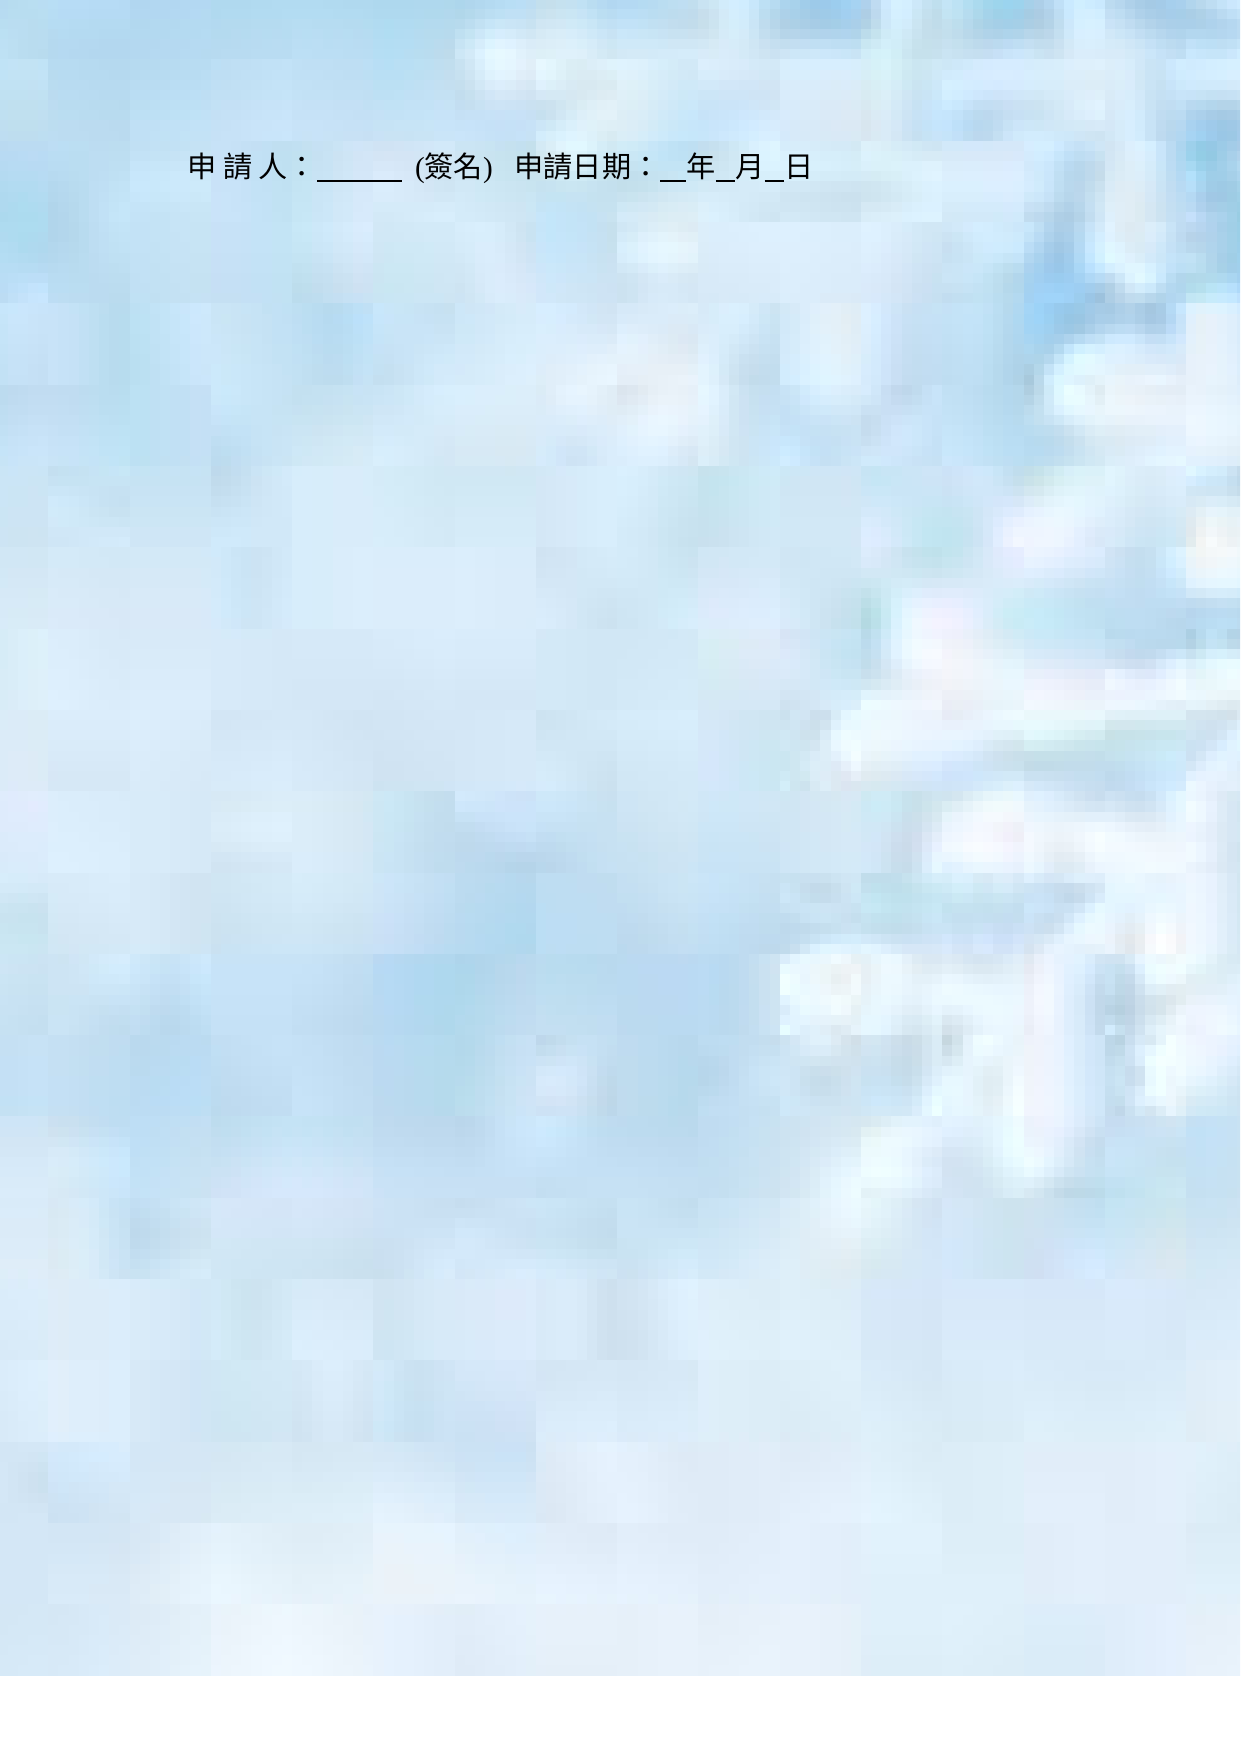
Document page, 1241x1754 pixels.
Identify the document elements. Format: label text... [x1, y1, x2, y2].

picture [0, 0, 1241, 1676]
text 申 請 人： (簽名) 申請日期： 年 月 日 [187, 127, 1053, 202]
